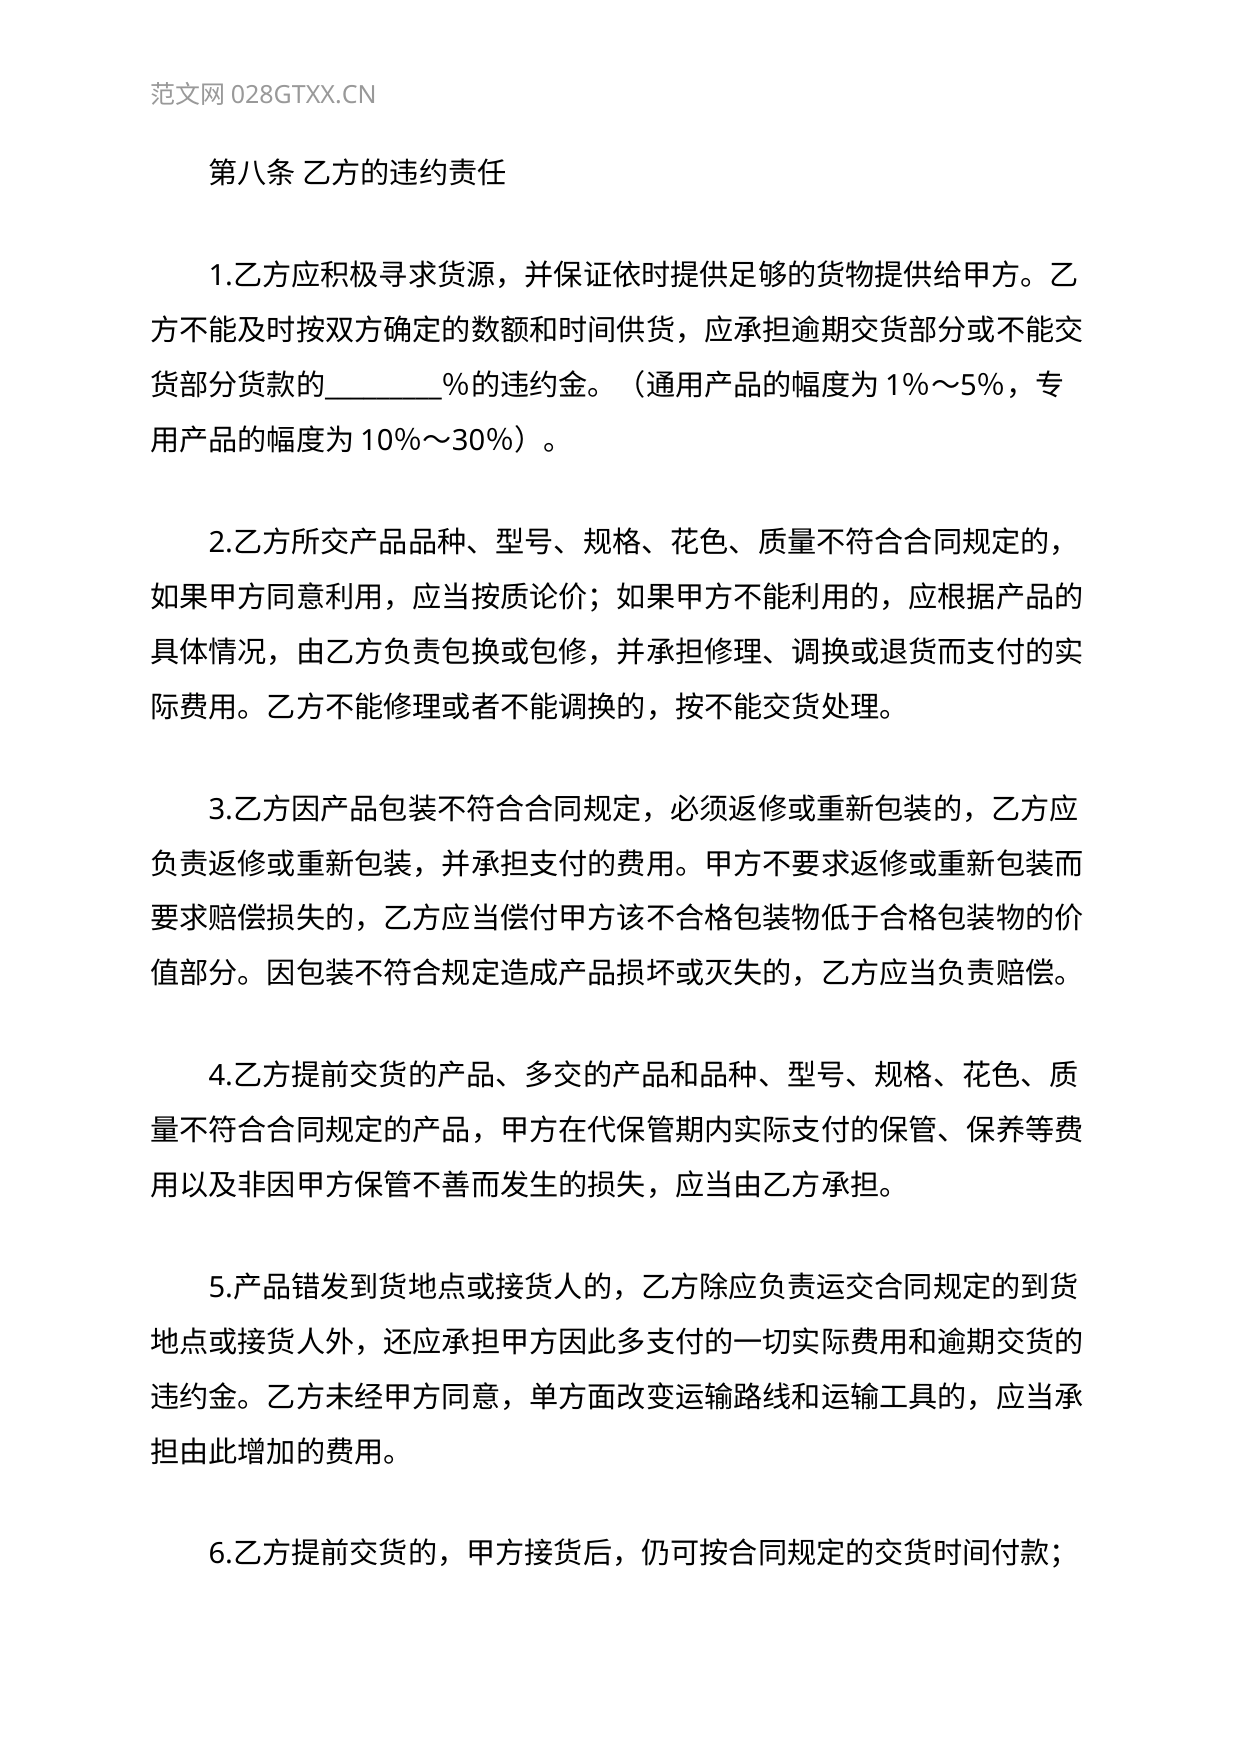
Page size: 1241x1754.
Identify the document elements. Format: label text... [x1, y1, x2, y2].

text 3.乙方因产品包装不符合合同规定，必须返修或重新包装的，乙方应负责返修或重新包装，并承担支付的费用。甲方不要求返修或重新包装而要求赔偿损失的，乙方应当偿付甲方该不合格包装物低于合格包装物的价值部分。因包装不符合规定造成产品损坏或灭失的，乙方应当负责赔偿。 [150, 785, 1090, 992]
text 第八条 乙方的违约责任 [150, 150, 1090, 192]
text 1.乙方应积极寻求货源，并保证依时提供足够的货物提供给甲方。乙方不能及时按双方确定的数额和时间供货，应承担逾期交货部分或不能交货部分货款的_________％的违约金。（通用产品的幅度为1％～5％，专用产品的幅度为10％～30％）。 [150, 252, 1090, 459]
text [150, 1530, 1090, 1572]
text 2.乙方所交产品品种、型号、规格、花色、质量不符合合同规定的，如果甲方同意利用，应当按质论价；如果甲方不能利用的，应根据产品的具体情况，由乙方负责包换或包修，并承担修理、调换或退货而支付的实际费用。乙方不能修理或者不能调换的，按不能交货处理。 [150, 519, 1090, 726]
text 5.产品错发到货地点或接货人的，乙方除应负责运交合同规定的到货地点或接货人外，还应承担甲方因此多支付的一切实际费用和逾期交货的违约金。乙方未经甲方同意，单方面改变运输路线和运输工具的，应当承担由此增加的费用。 [150, 1263, 1090, 1471]
text 4.乙方提前交货的产品、多交的产品和品种、型号、规格、花色、质量不符合合同规定的产品，甲方在代保管期内实际支付的保管、保养等费用以及非因甲方保管不善而发生的损失，应当由乙方承担。 [150, 1052, 1090, 1204]
